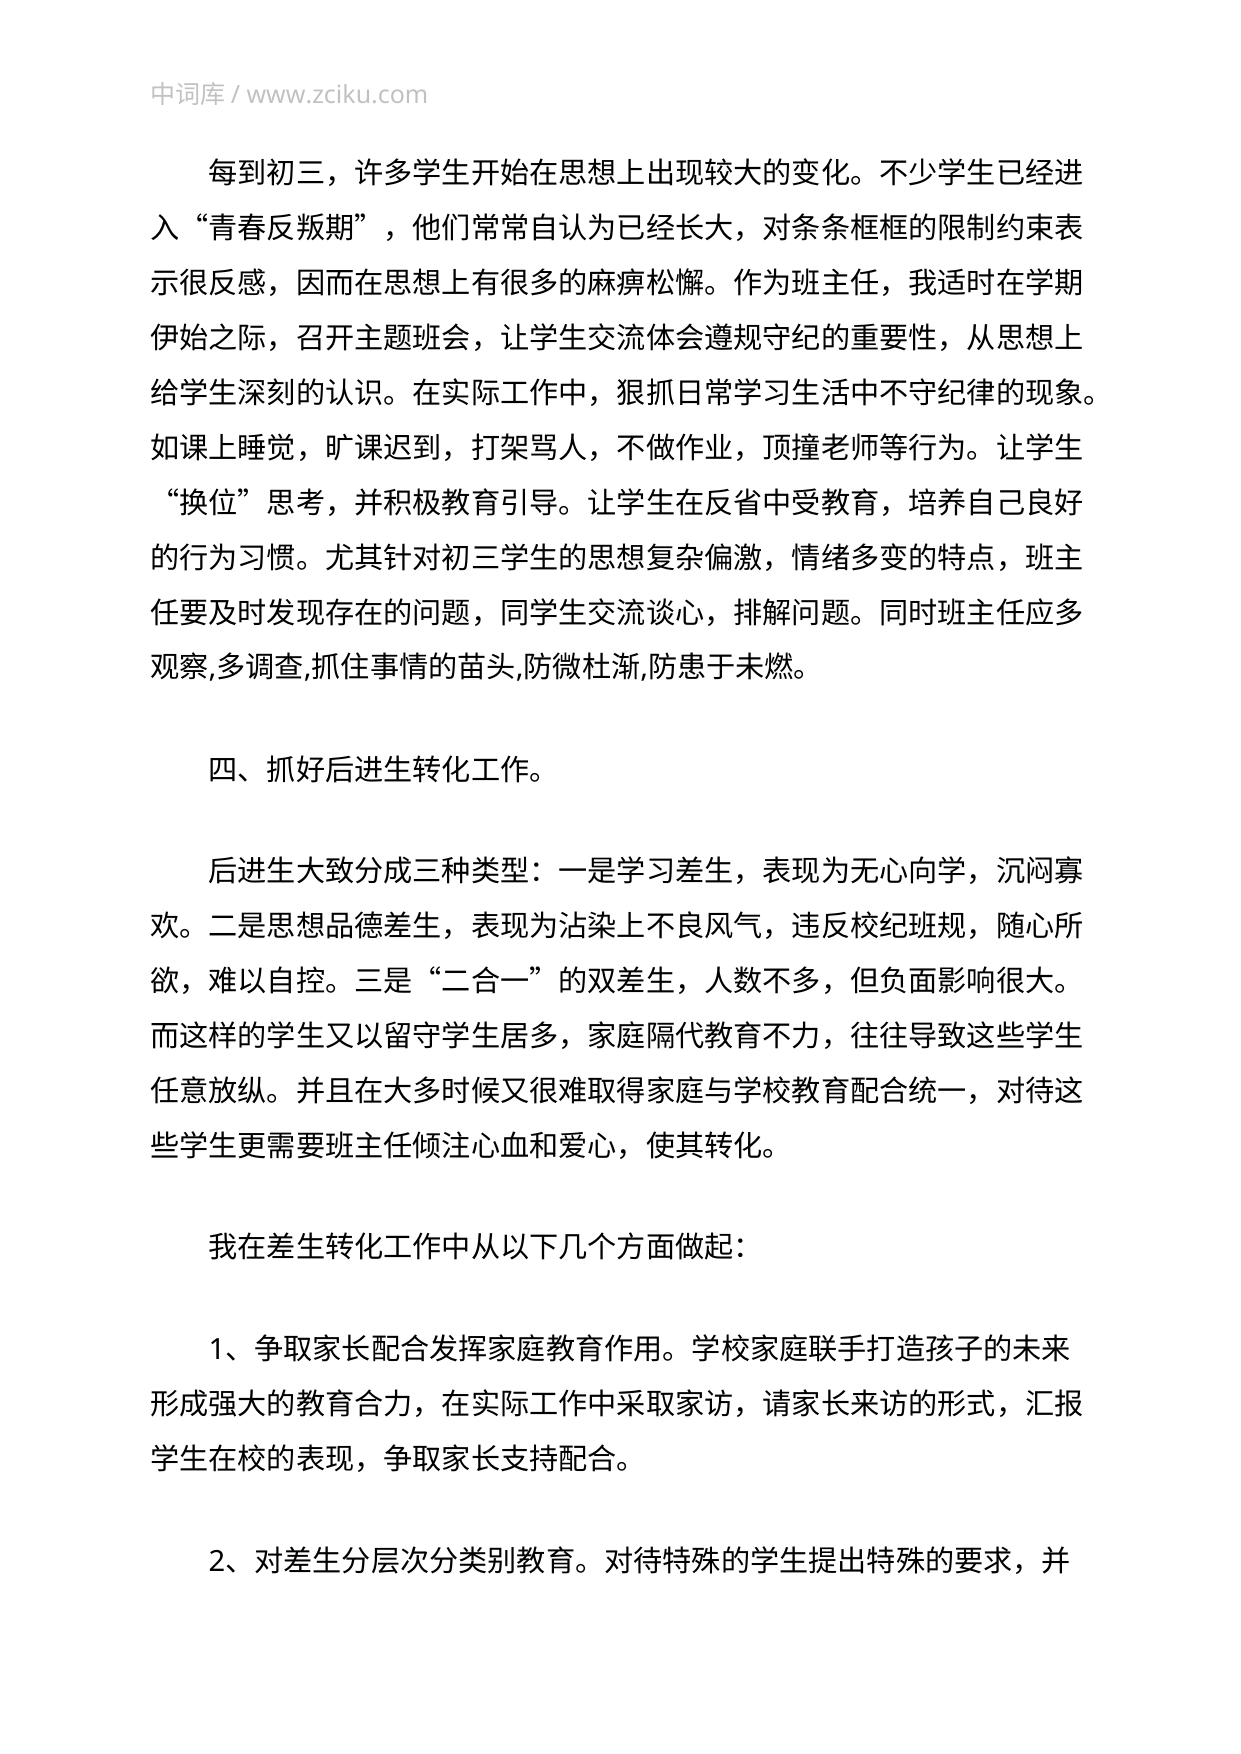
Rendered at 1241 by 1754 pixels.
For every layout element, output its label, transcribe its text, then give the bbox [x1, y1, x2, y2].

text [150, 1537, 1090, 1580]
text 每到初三，许多学生开始在思想上出现较大的变化。不少学生已经进入“青春反叛期”，他们常常自认为已经长大，对条条框框的限制约束表示很反感，因而在思想上有很多的麻痹松懈。作为班主任，我适时在学期伊始之际，召开主题班会，让学生交流体会遵规守纪的重要性，从思想上给学生深刻的认识。在实际工作中，狠抓日常学习生活中不守纪律的现象。如课上睡觉，旷课迟到，打架骂人，不做作业，顶撞老师等行为。让学生“换位”思考，并积极教育引导。让学生在反省中受教育，培养自己良好的行为习惯。尤其针对初三学生的思想复杂偏激，情绪多变的特点，班主任要及时发现存在的问题，同学生交流谈心，排解问题。同时班主任应多观察,多调查,抓住事情的苗头,防微杜渐,防患于未燃。 [150, 150, 1090, 686]
text 四、抓好后进生转化工作。 [150, 746, 1090, 788]
text 我在差生转化工作中从以下几个方面做起： [150, 1224, 1090, 1266]
text 1、争取家长配合发挥家庭教育作用。学校家庭联手打造孩子的未来形成强大的教育合力，在实际工作中采取家访，请家长来访的形式，汇报学生在校的表现，争取家长支持配合。 [150, 1326, 1090, 1478]
text 后进生大致分成三种类型：一是学习差生，表现为无心向学，沉闷寡欢。二是思想品德差生，表现为沾染上不良风气，违反校纪班规，随心所欲，难以自控。三是“二合一”的双差生，人数不多，但负面影响很大。而这样的学生又以留守学生居多，家庭隔代教育不力，往往导致这些学生任意放纵。并且在大多时候又很难取得家庭与学校教育配合统一，对待这些学生更需要班主任倾注心血和爱心，使其转化。 [150, 848, 1090, 1164]
